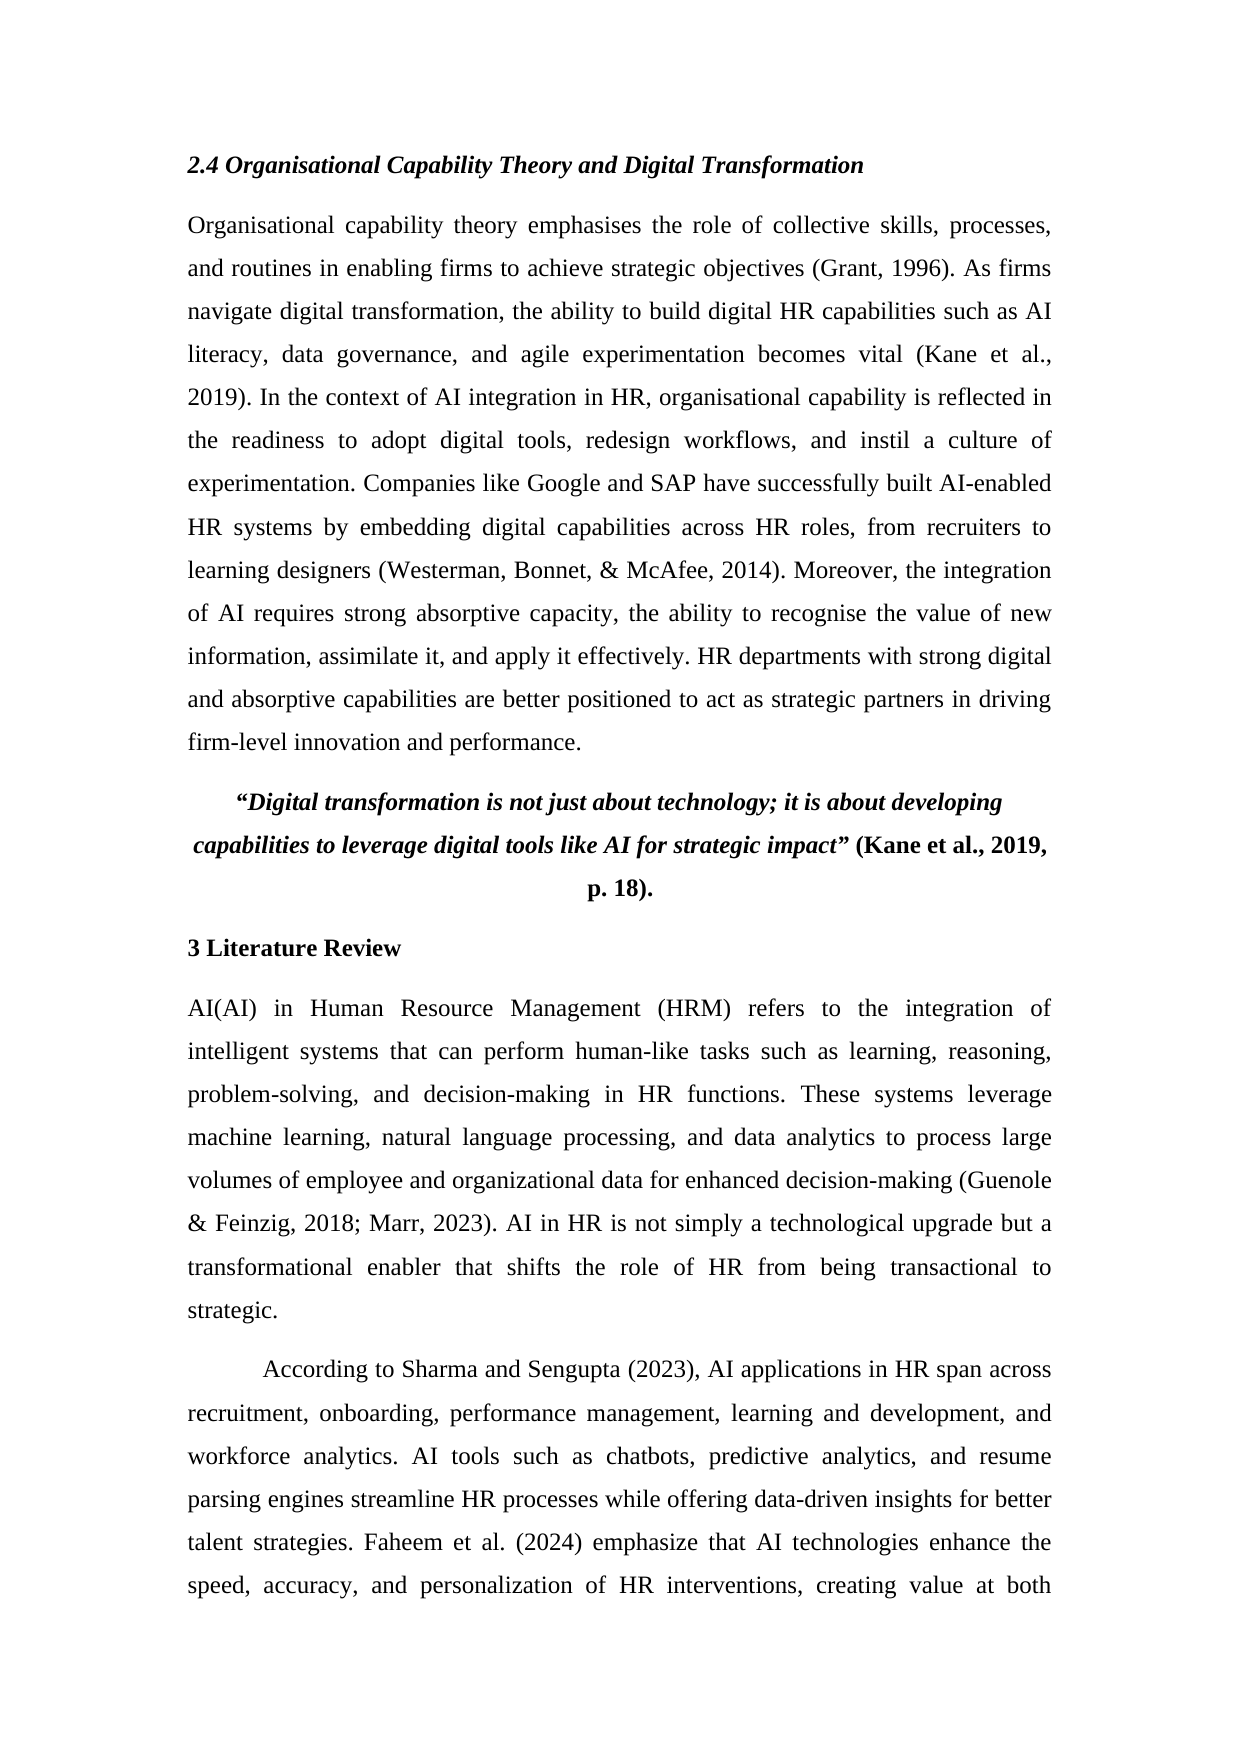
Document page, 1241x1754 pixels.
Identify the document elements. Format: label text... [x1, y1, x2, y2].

text “Digital transformation is not just about technology; it is about developing capabilities to leverage digital tools like AI for strategic impact” (Kane et al., 2019, p. 18). [187, 787, 1053, 902]
text AI(AI) in Human Resource Management (HRM) refers to the integration of intelligent systems that can perform human-like tasks such as learning, reasoning, problem-solving, and decision-making in HR functions. These systems leverage machine learning, natural language processing, and data analytics to process large volumes of employee and organizational data for enhanced decision-making (Guenole & Feinzig, 2018; Marr, 2023). AI in HR is not simply a technological upgrade but a transformational enabler that shifts the role of HR from being transactional to strategic. [187, 993, 1053, 1323]
text 3 Literature Review [187, 933, 1053, 962]
text Organisational capability theory emphasises the role of collective skills, processes, and routines in enabling firms to achieve strategic objectives (Grant, 1996). As firms navigate digital transformation, the ability to build digital HR capabilities such as AI literacy, data governance, and agile experimentation becomes vital (Kane et al., 2019). In the context of AI integration in HR, organisational capability is reflected in the readiness to adopt digital tools, redesign workflows, and instil a culture of experimentation. Companies like Google and SAP have successfully built AI-enabled HR systems by embedding digital capabilities across HR roles, from recruiters to learning designers (Westerman, Bonnet, & McAfee, 2014). Moreover, the integration of AI requires strong absorptive capacity, the ability to recognise the value of new information, assimilate it, and apply it effectively. HR departments with strong digital and absorptive capabilities are better positioned to act as strategic partners in driving firm-level innovation and performance. [187, 210, 1053, 756]
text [187, 1354, 1053, 1599]
text 2.4 Organisational Capability Theory and Digital Transformation [187, 150, 1053, 179]
